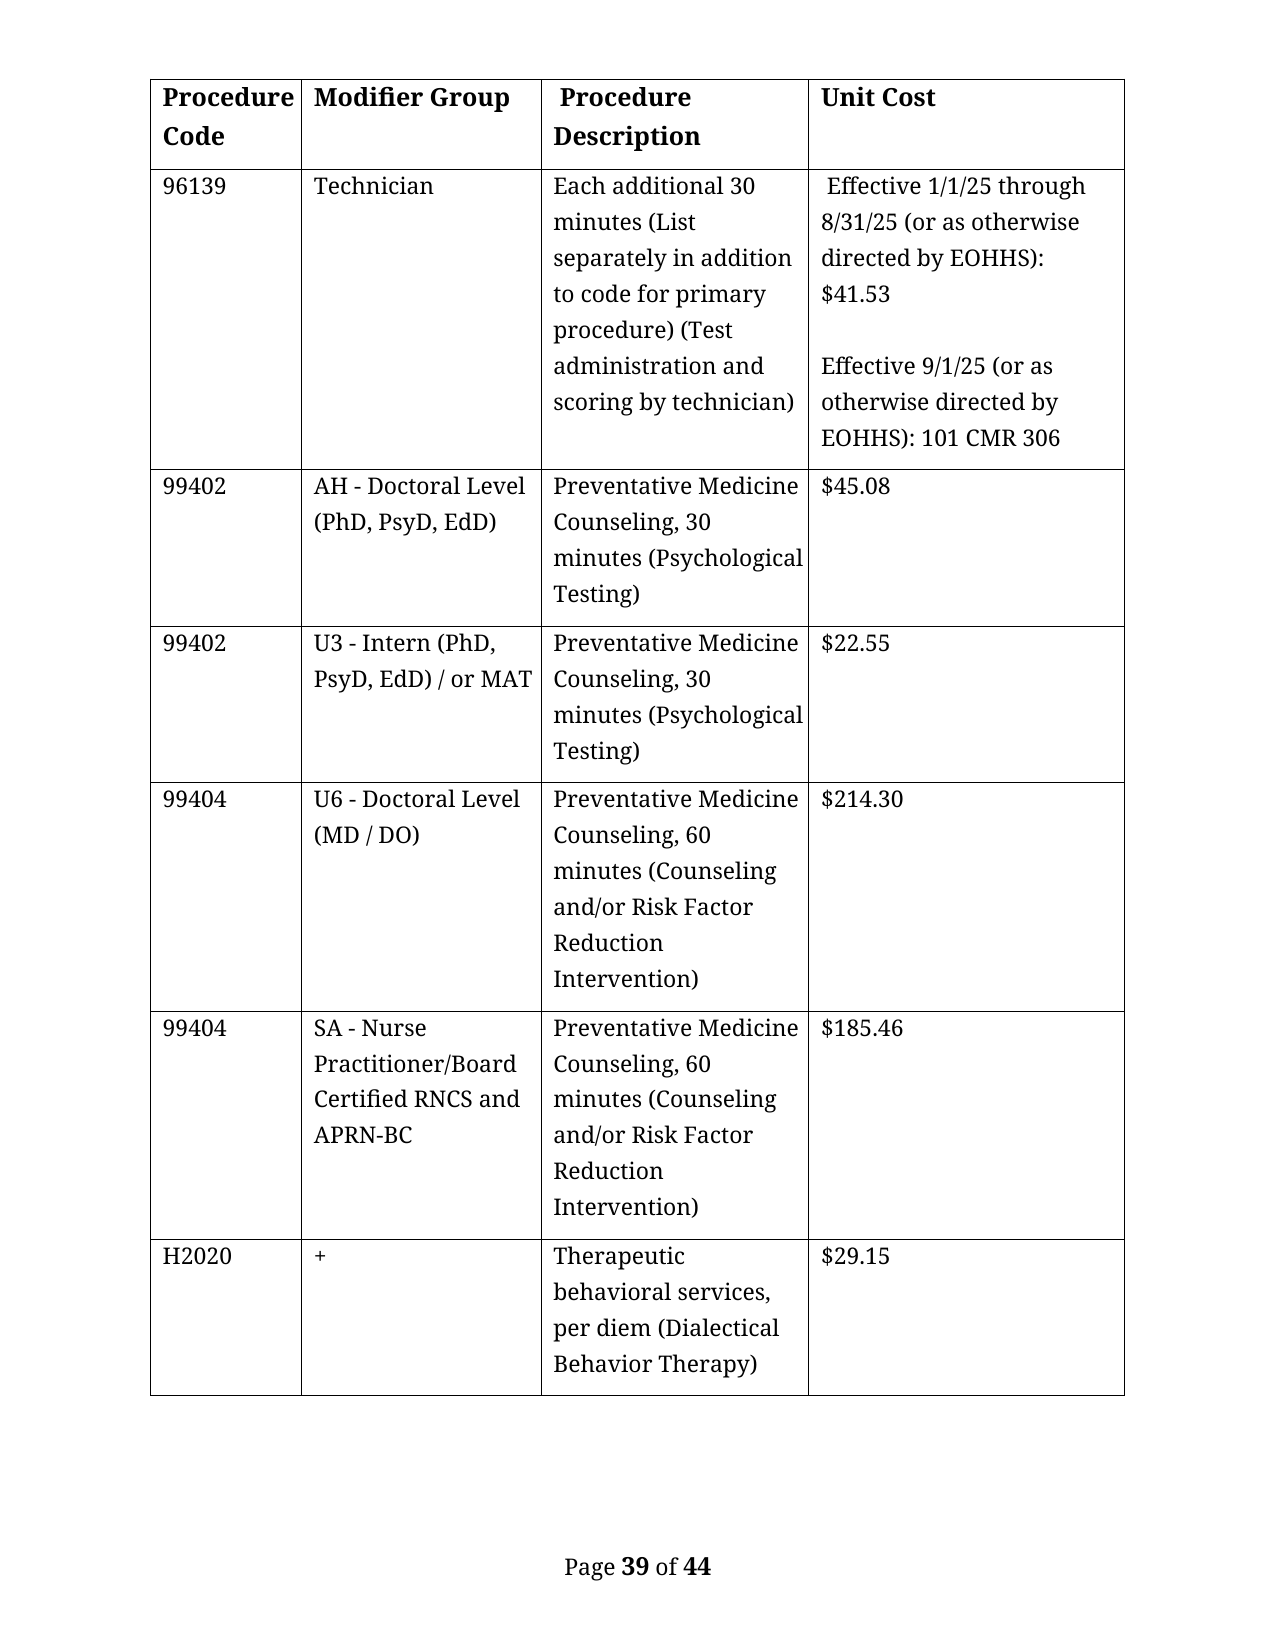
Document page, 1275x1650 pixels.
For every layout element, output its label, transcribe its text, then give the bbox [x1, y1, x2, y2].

table_cell Each additional 30 minutes (List separately in addition to code for primary procedure) (Test administration and scoring by technician) [542, 170, 808, 469]
table_header Modifier Group [302, 80, 541, 169]
table_cell AH - Doctoral Level (PhD, PsyD, EdD) [302, 470, 541, 626]
table_header Unit Cost [809, 80, 1124, 169]
table_cell U3 - Intern (PhD, PsyD, EdD) / or MAT [302, 627, 541, 782]
table_cell $29.15 [809, 1240, 1124, 1395]
table_cell Preventative Medicine Counseling, 60 minutes (Counseling and/or Risk Factor Reduction Intervention) [542, 1012, 808, 1239]
table_header Procedure Description [542, 80, 808, 169]
table_cell $22.55 [809, 627, 1124, 782]
table_cell SA - Nurse Practitioner/Board Certified RNCS and APRN-BC [302, 1012, 541, 1239]
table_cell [809, 170, 1124, 469]
table_cell H2020 [151, 1240, 301, 1395]
table_cell Preventative Medicine Counseling, 30 minutes (Psychological Testing) [542, 470, 808, 626]
table_cell 99402 [151, 627, 301, 782]
table_cell 99404 [151, 783, 301, 1011]
table_cell 99402 [151, 470, 301, 626]
table_cell 99404 [151, 1012, 301, 1239]
table_cell Technician [302, 170, 541, 469]
table_header Procedure Code [151, 80, 301, 169]
table_cell $214.30 [809, 783, 1124, 1011]
table_cell Therapeutic behavioral services, per diem (Dialectical Behavior Therapy) [542, 1240, 808, 1395]
table_cell $45.08 [809, 470, 1124, 626]
table_cell Preventative Medicine Counseling, 60 minutes (Counseling and/or Risk Factor Reduction Intervention) [542, 783, 808, 1011]
table_cell $185.46 [809, 1012, 1124, 1239]
table_cell U6 - Doctoral Level (MD / DO) [302, 783, 541, 1011]
table_cell Preventative Medicine Counseling, 30 minutes (Psychological Testing) [542, 627, 808, 782]
table_cell + [302, 1240, 541, 1395]
table_cell 96139 [151, 170, 301, 469]
